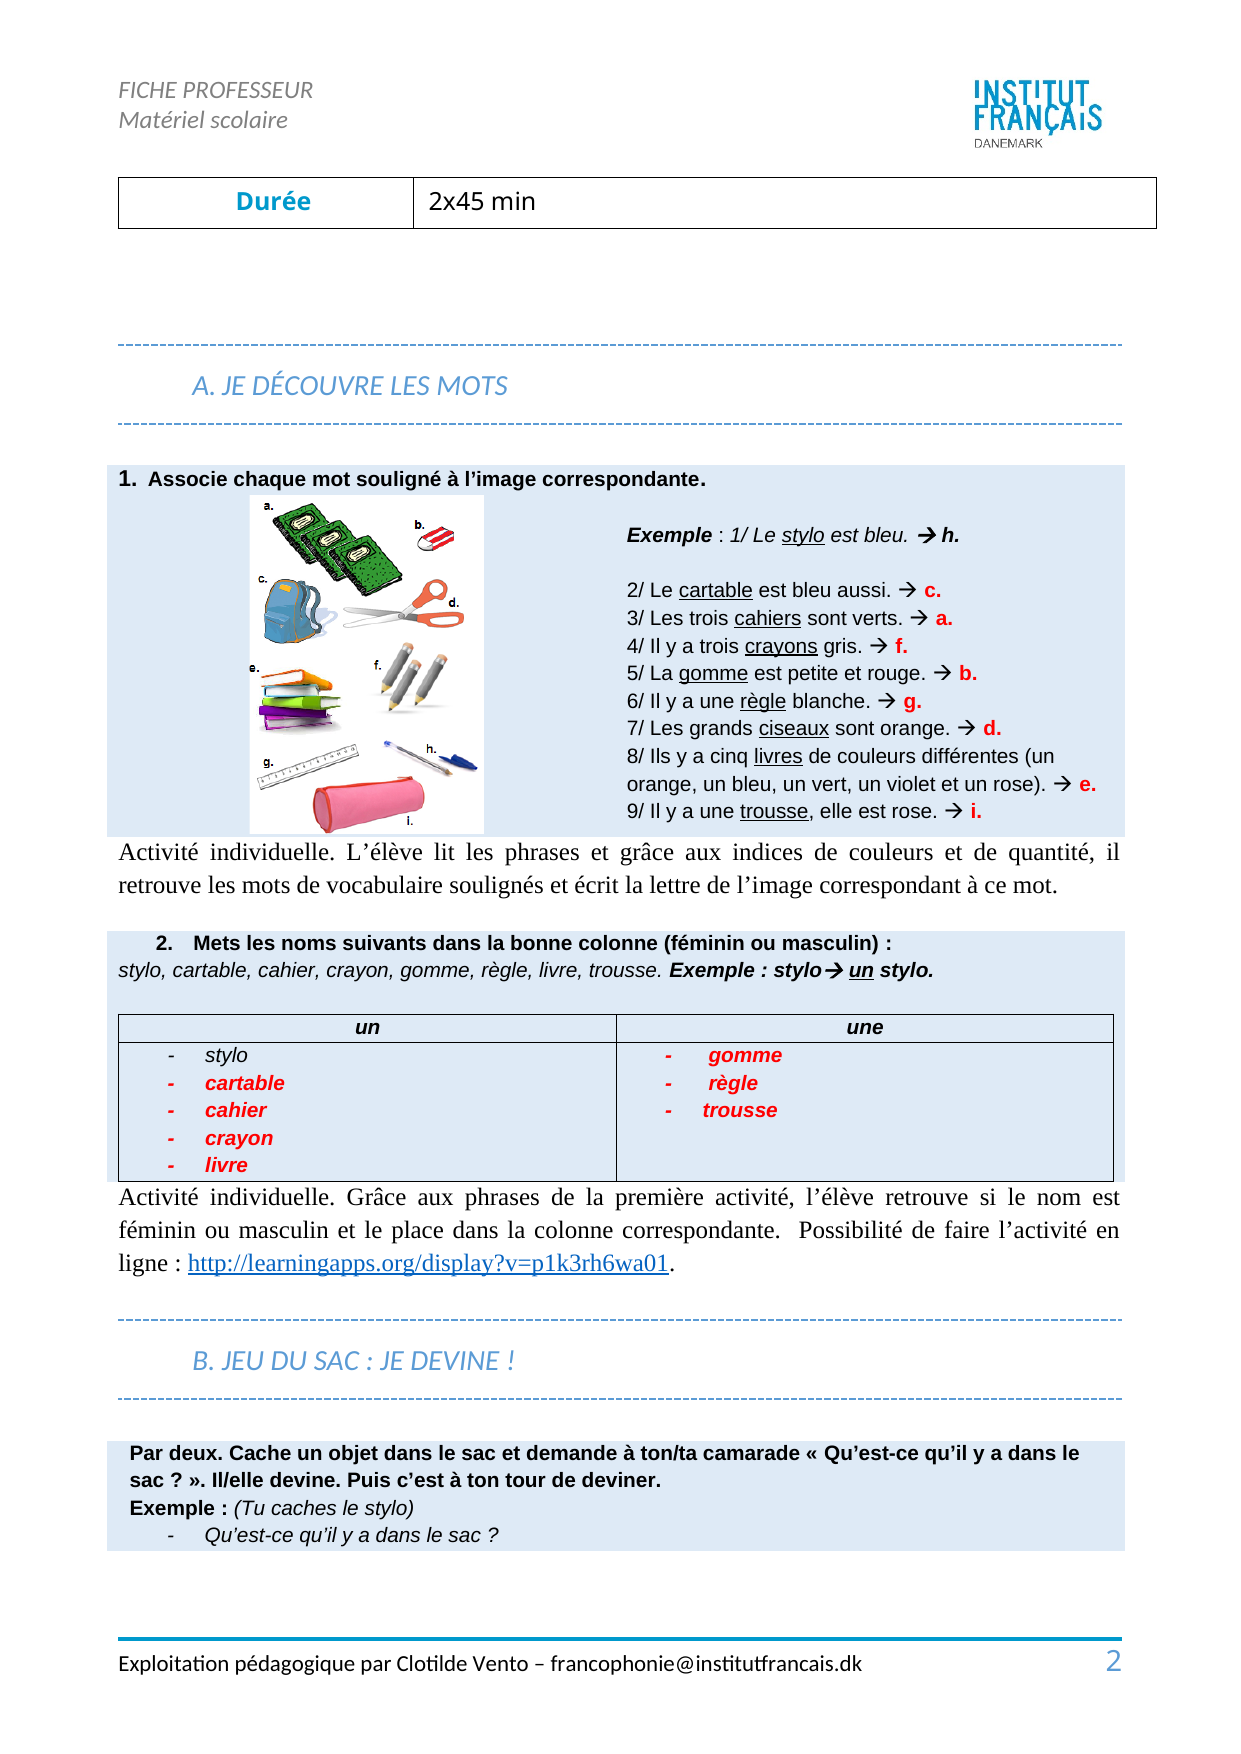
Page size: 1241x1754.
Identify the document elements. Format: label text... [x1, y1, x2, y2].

table_header Associe chaque mot souligné à l’image correspondante. [107, 465, 1125, 837]
list JEU DU SAC : JE DEVINE ! [118, 1319, 1122, 1400]
text Activité individuelle. L’élève lit les phrases et grâce aux indices de couleurs et de quantité, il retrouve les mots de vocabulaire soulignés et écrit la lettre de l’image correspondant à ce mot. [118, 837, 1122, 899]
table_cell 2x45 min [414, 178, 1156, 228]
table_header Mets les noms suivants dans la bonne colonne (féminin ou masculin) : stylo, cartable, cahier, crayon, gomme, règle, livre, trousse. Exemple : stylo un stylo. [107, 931, 1125, 1182]
table_header [1114, 1441, 1125, 1551]
table_cell Durée [119, 178, 413, 228]
picture [249, 495, 484, 834]
table_header [107, 1441, 118, 1551]
picture [949, 65, 1127, 157]
list JE DÉCOUVRE LES MOTS [118, 344, 1122, 425]
text Activité individuelle. Grâce aux phrases de la première activité, l’élève retrouve si le nom est féminin ou masculin et le place dans la colonne correspondante. Possibilité de faire l’activité en ligne : http://learningapps.org/display?v=p1k3rh6wa01. [118, 1182, 1122, 1277]
